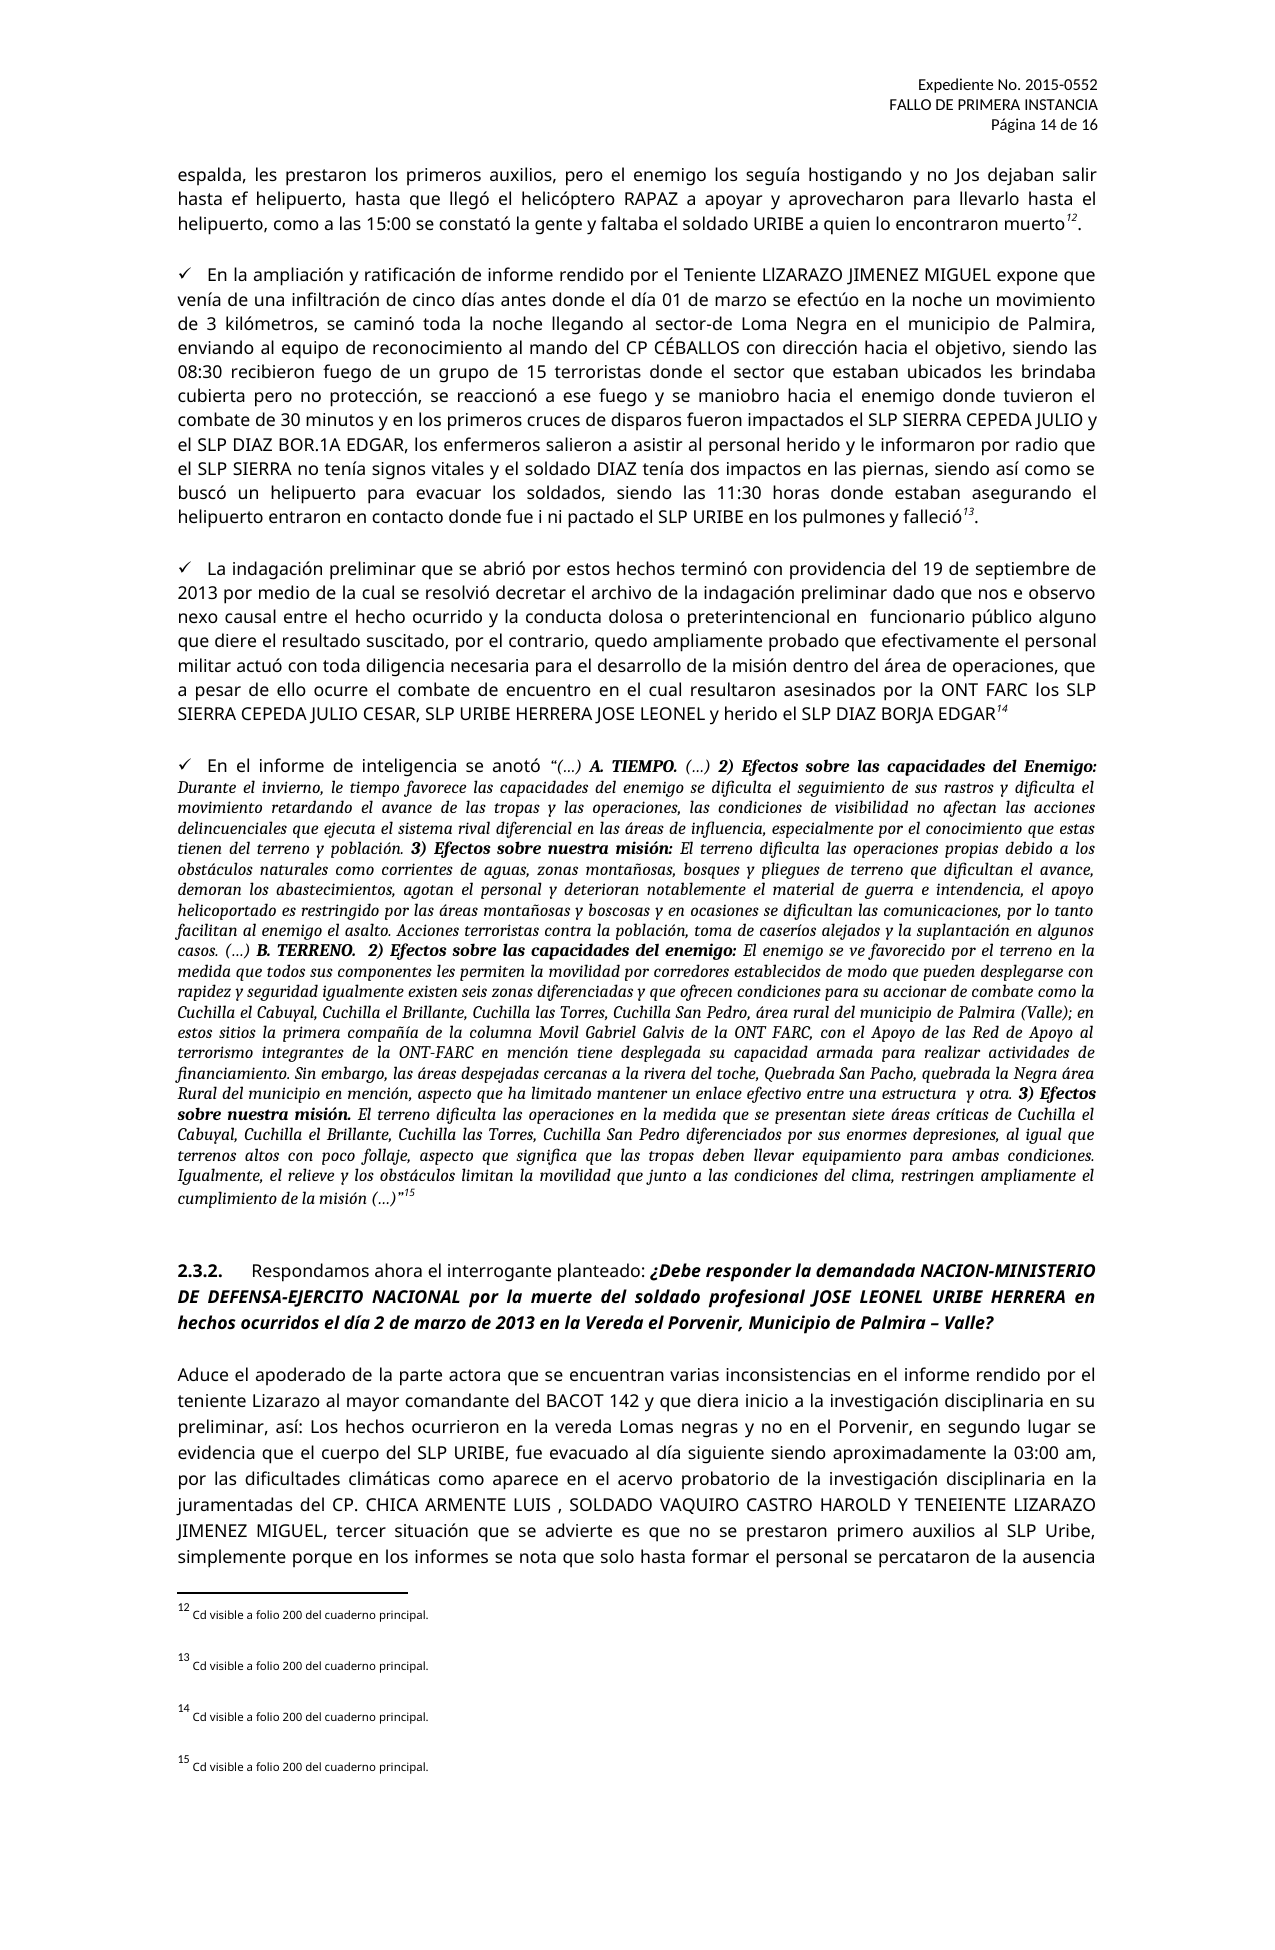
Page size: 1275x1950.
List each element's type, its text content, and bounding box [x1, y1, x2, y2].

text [177, 1362, 1098, 1569]
list En la ampliación y ratificación de informe rendido por el Teniente LlZARAZO JIMENEZ MIGUEL expone que venía de una infiltración de cinco días antes donde el día 01 de marzo se efectúo en la noche un movimiento de 3 kilómetros, se caminó toda la noche llegando al sector-de Loma Negra en el municipio de Palmira, enviando al equipo de reconocimiento al mando del CP CÉBALLOS con dirección hacia el objetivo, siendo las 08:30 recibieron fuego de un grupo de 15 terroristas donde el sector que estaban ubicados les brindaba cubierta pero no protección, se reaccionó a ese fuego y se maniobro hacia el enemigo donde tuvieron el combate de 30 minutos y en los primeros cruces de disparos fueron impactados el SLP SIERRA CEPEDA JULIO y el SLP DIAZ BOR.1A EDGAR, los enfermeros salieron a asistir al personal herido y le informaron por radio que el SLP SIERRA no tenía signos vitales y el soldado DIAZ tenía dos impactos en las piernas, siendo así como se buscó un helipuerto para evacuar los soldados, siendo las 11:30 horas donde estaban asegurando el helipuerto entraron en contacto donde fue i ni pactado el SLP URIBE en los pulmones y falleció. [177, 263, 1098, 529]
list En el informe de inteligencia se anotó “(…) A. TIEMPO. (…) 2) Efectos sobre las capacidades del Enemigo: Durante el invierno, le tiempo favorece las capacidades del enemigo se dificulta el seguimiento de sus rastros y dificulta el movimiento retardando el avance de las tropas y las operaciones, las condiciones de visibilidad no afectan las acciones delincuenciales que ejecuta el sistema rival diferencial en las áreas de influencia, especialmente por el conocimiento que estas tienen del terreno y población. 3) Efectos sobre nuestra misión: El terreno dificulta las operaciones propias debido a los obstáculos naturales como corrientes de aguas, zonas montañosas, bosques y pliegues de terreno que dificultan el avance, demoran los abastecimientos, agotan el personal y deterioran notablemente el material de guerra e intendencia, el apoyo helicoportado es restringido por las áreas montañosas y boscosas y en ocasiones se dificultan las comunicaciones, por lo tanto facilitan al enemigo el asalto. Acciones terroristas contra la población, toma de caseríos alejados y la suplantación en algunos casos. (…) B. TERRENO. 2) Efectos sobre las capacidades del enemigo: El enemigo se ve favorecido por el terreno en la medida que todos sus componentes les permiten la movilidad por corredores establecidos de modo que pueden desplegarse con rapidez y seguridad igualmente existen seis zonas diferenciadas y que ofrecen condiciones para su accionar de combate como la Cuchilla el Cabuyal, Cuchilla el Brillante, Cuchilla las Torres, Cuchilla San Pedro, área rural del municipio de Palmira (Valle); en estos sitios la primera compañía de la columna Movil Gabriel Galvis de la ONT FARC, con el Apoyo de las Red de Apoyo al terrorismo integrantes de la ONT-FARC en mención tiene desplegada su capacidad armada para realizar actividades de financiamiento. Sin embargo, las áreas despejadas cercanas a la rivera del toche, Quebrada San Pacho, quebrada la Negra área Rural del municipio en mención, aspecto que ha limitado mantener un enlace efectivo entre una estructura y otra. 3) Efectos sobre nuestra misión. El terreno dificulta las operaciones en la medida que se presentan siete áreas críticas de Cuchilla el Cabuyal, Cuchilla el Brillante, Cuchilla las Torres, Cuchilla San Pedro diferenciados por sus enormes depresiones, al igual que terrenos altos con poco follaje, aspecto que significa que las tropas deben llevar equipamiento para ambas condiciones. Igualmente, el relieve y los obstáculos limitan la movilidad que junto a las condiciones del clima, restringen ampliamente el cumplimiento de la misión (…)” [177, 753, 1098, 1210]
list La indagación preliminar que se abrió por estos hechos terminó con providencia del 19 de septiembre de 2013 por medio de la cual se resolvió decretar el archivo de la indagación preliminar dado que nos e observo nexo causal entre el hecho ocurrido y la conducta dolosa o preterintencional en funcionario público alguno que diere el resultado suscitado, por el contrario, quedo ampliamente probado que efectivamente el personal militar actuó con toda diligencia necesaria para el desarrollo de la misión dentro del área de operaciones, que a pesar de ello ocurre el combate de encuentro en el cual resultaron asesinados por la ONT FARC los SLP SIERRA CEPEDA JULIO CESAR, SLP URIBE HERRERA JOSE LEONEL y herido el SLP DIAZ BORJA EDGAR [177, 556, 1098, 726]
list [177, 163, 1098, 235]
list Respondamos ahora el interrogante planteado: ¿Debe responder la demandada NACION-MINISTERIO DE DEFENSA-EJERCITO NACIONAL por la muerte del soldado profesional JOSE LEONEL URIBE HERRERA en hechos ocurridos el día 2 de marzo de 2013 en la Vereda el Porvenir, Municipio de Palmira – Valle? [177, 1258, 1098, 1334]
